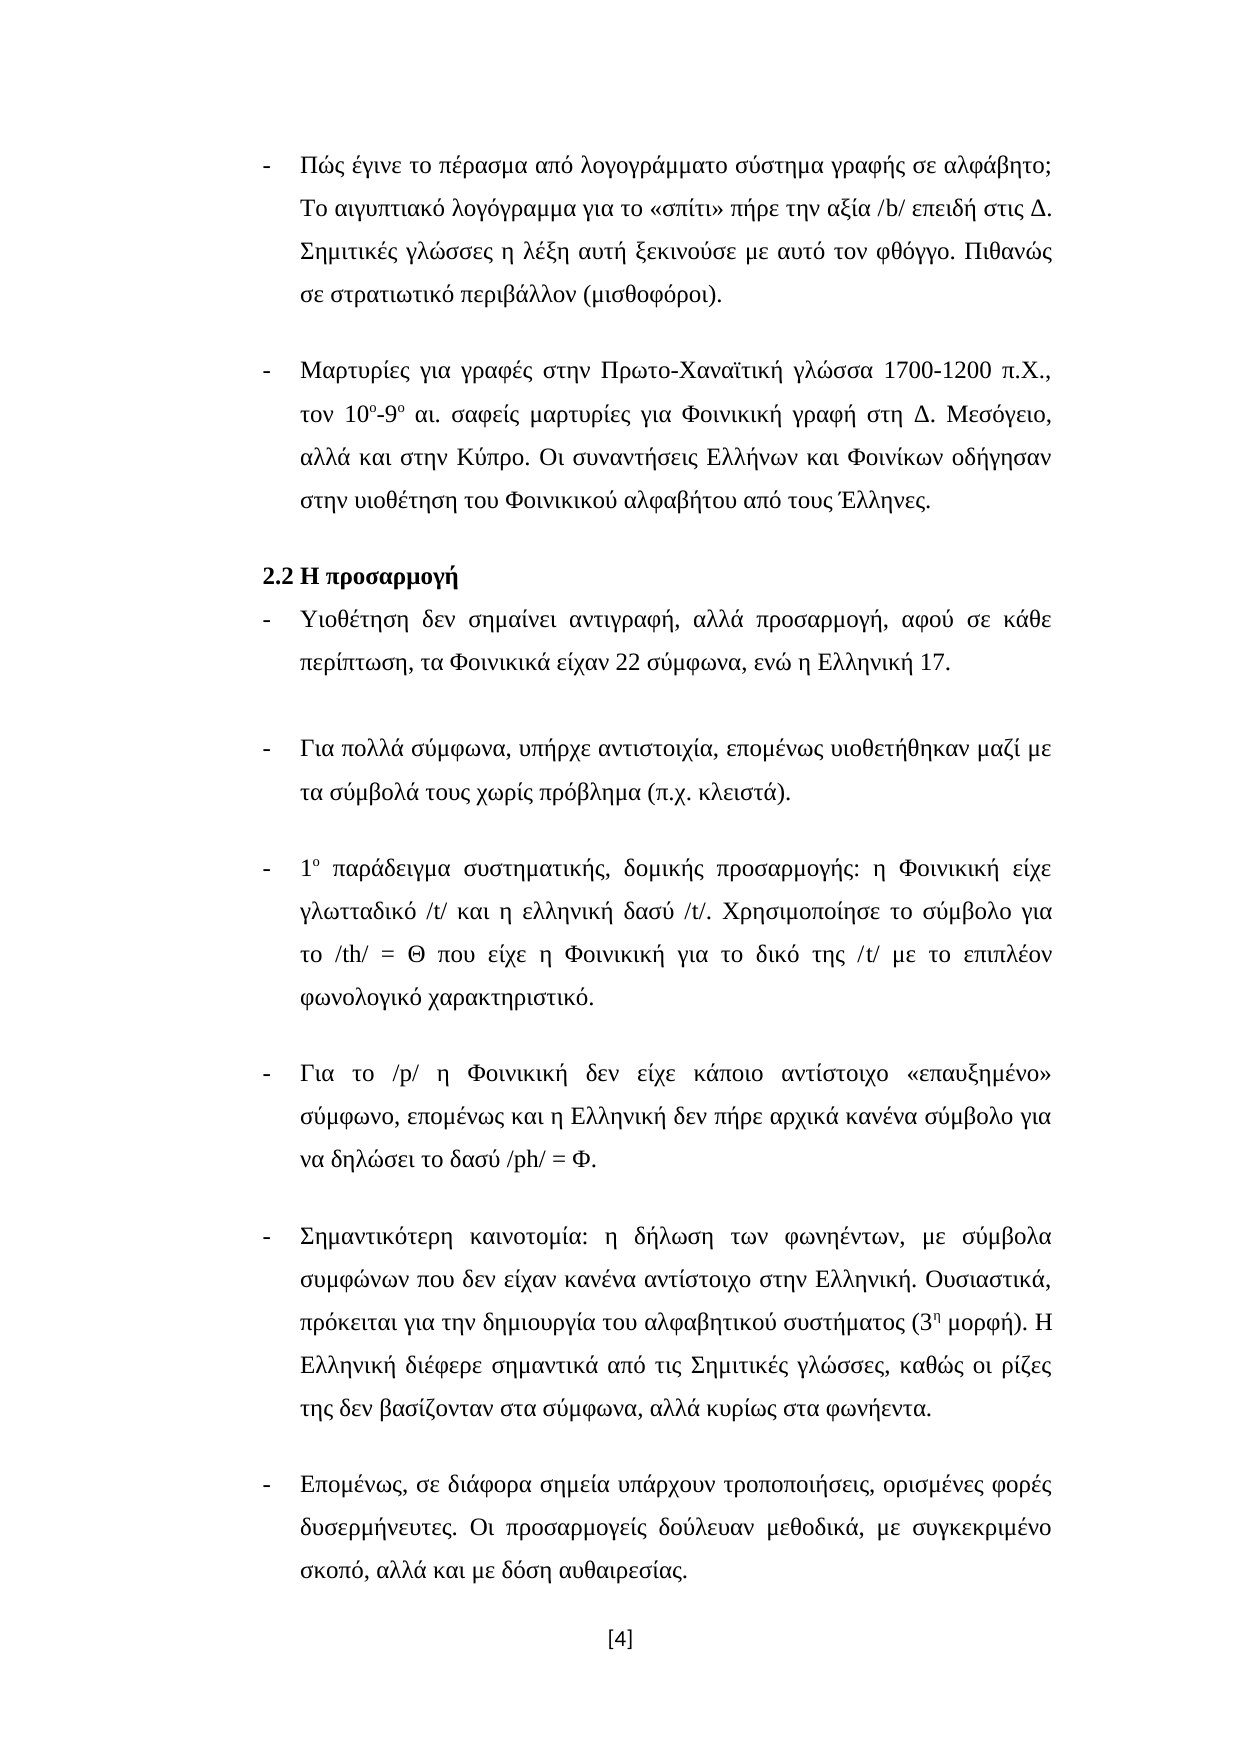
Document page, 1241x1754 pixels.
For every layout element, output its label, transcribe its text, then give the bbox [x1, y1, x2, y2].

list Επομένως, σε διάφορα σημεία υπάρχουν τροποποιήσεις, ορισμένες φορές δυσερμήνευτες. Οι προσαρμογείς δούλευαν μεθοδικά, με συγκεκριμένο σκοπό, αλλά και με δόση αυθαιρεσίας. [262, 1469, 1053, 1584]
list Μαρτυρίες για γραφές στην Πρωτο-Χαναϊτική γλώσσα 1700-1200 π.Χ., τον 10ο-9ο αι. σαφείς μαρτυρίες για Φοινικική γραφή στη Δ. Μεσόγειο, αλλά και στην Κύπρο. Οι συναντήσεις Ελλήνων και Φοινίκων οδήγησαν στην υιοθέτηση του Φοινικικού αλφαβήτου από τους Έλληνες. [262, 356, 1053, 514]
list 1ο παράδειγμα συστηματικής, δομικής προσαρμογής: η Φοινικική είχε γλωτταδικό /t/ και η ελληνική δασύ /t/. Χρησιμοποίησε το σύμβολο για το /th/ = Θ που είχε η Φοινικική για το δικό της /t/ με το επιπλέον φωνολογικό χαρακτηριστικό. [262, 853, 1053, 1011]
list Σημαντικότερη καινοτομία: η δήλωση των φωνηέντων, με σύμβολα συμφώνων που δεν είχαν κανένα αντίστοιχο στην Ελληνική. Ουσιαστικά, πρόκειται για την δημιουργία του αλφαβητικού συστήματος (3η μορφή). Η Ελληνική διέφερε σημαντικά από τις Σημιτικές γλώσσες, καθώς οι ρίζες της δεν βασίζονταν στα σύμφωνα, αλλά κυρίως στα φωνήεντα. [262, 1221, 1053, 1422]
list Πώς έγινε το πέρασμα από λογογράμματο σύστημα γραφής σε αλφάβητο; Το αιγυπτιακό λογόγραμμα για το «σπίτι» πήρε την αξία /b/ επειδή στις Δ. Σημιτικές γλώσσες η λέξη αυτή ξεκινούσε με αυτό τον φθόγγο. Πιθανώς σε στρατιωτικό περιβάλλον (μισθοφόροι). [262, 150, 1053, 308]
list Η προσαρμογή [262, 561, 1053, 590]
list Για το /p/ η Φοινικική δεν είχε κάποιο αντίστοιχο «επαυξημένο» σύμφωνο, επομένως και η Ελληνική δεν πήρε αρχικά κανένα σύμβολο για να δηλώσει το δασύ /ph/ = Φ. [262, 1058, 1053, 1173]
list Υιοθέτηση δεν σημαίνει αντιγραφή, αλλά προσαρμογή, αφού σε κάθε περίπτωση, τα Φοινικικά είχαν 22 σύμφωνα, ενώ η Ελληνική 17. [262, 604, 1053, 676]
list Για πολλά σύμφωνα, υπήρχε αντιστοιχία, επομένως υιοθετήθηκαν μαζί με τα σύμβολά τους χωρίς πρόβλημα (π.χ. κλειστά). [262, 733, 1053, 805]
